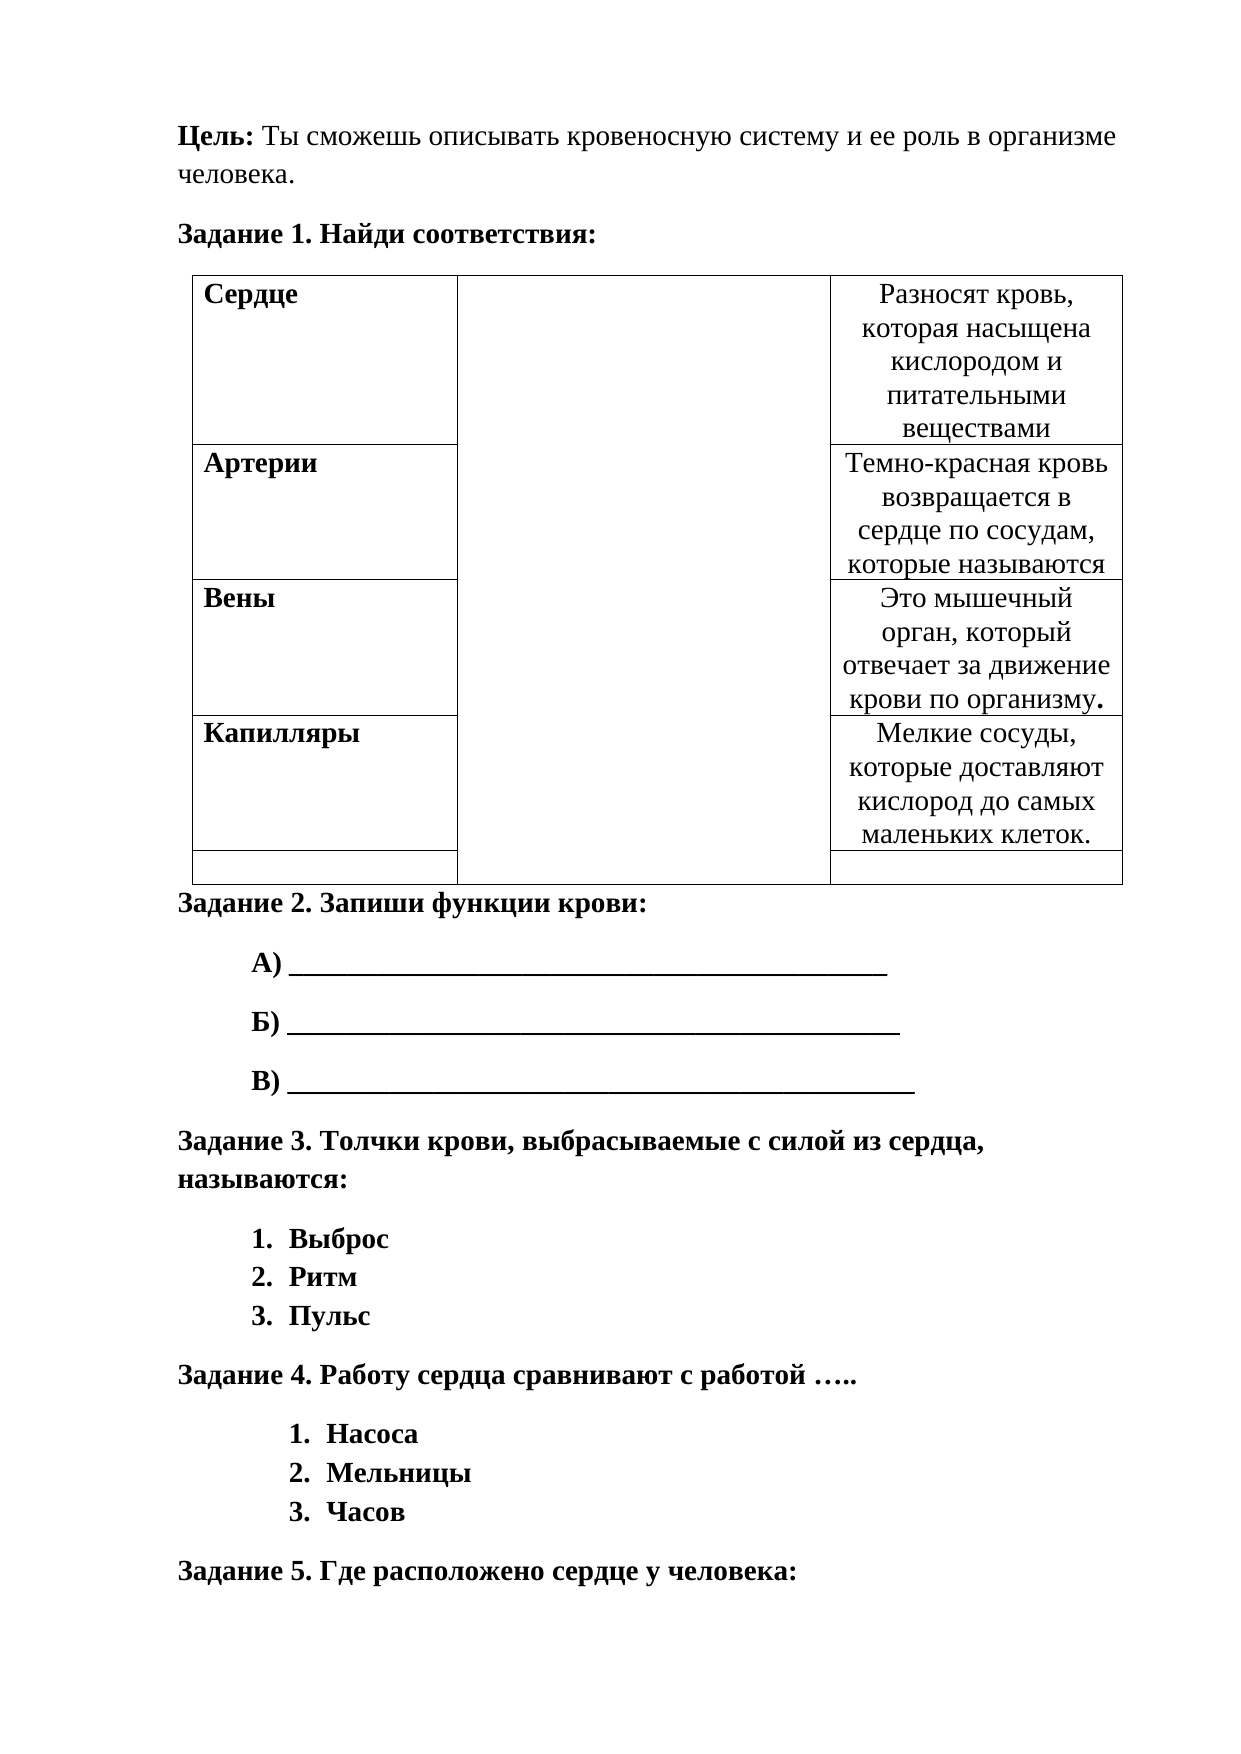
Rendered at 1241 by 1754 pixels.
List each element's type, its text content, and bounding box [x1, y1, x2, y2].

list Ритм [251, 1259, 1152, 1293]
table_cell [831, 851, 1122, 884]
list Выброс [251, 1221, 1152, 1254]
text Задание 1. Найди соответствия: [177, 216, 1152, 249]
text Цель: Ты сможешь описывать кровеносную систему и ее роль в организме человека. [177, 118, 1152, 190]
list Насоса [288, 1417, 1152, 1450]
text В) ___________________________________________ [177, 1063, 1152, 1097]
table_cell Мелкие сосуды, которые доставляют кислород до самых маленьких клеток. [831, 716, 1122, 850]
list Пульс [251, 1298, 1152, 1331]
table_header Разносят кровь, которая насыщена кислородом и питательными веществами [831, 276, 1122, 444]
text А) _________________________________________ [177, 945, 1152, 978]
text Задание 5. Где расположено сердце у человека: [177, 1553, 1152, 1587]
table_cell Артерии [193, 445, 457, 579]
table_header Сердце [193, 276, 457, 444]
table_header [458, 276, 830, 884]
list Мельницы [288, 1455, 1152, 1489]
text Б) __________________________________________ [177, 1004, 1152, 1038]
text Задание 2. Запиши функции крови: [177, 885, 1152, 919]
table_cell [193, 851, 457, 884]
list Часов [288, 1494, 1152, 1527]
table_cell Это мышечный орган, который отвечает за движение крови по организму. [831, 580, 1122, 714]
table_cell Темно-красная кровь возвращается в сердце по сосудам, которые называются [831, 445, 1122, 579]
text Задание 3. Толчки крови, выбрасываемые с силой из сердца, называются: [177, 1123, 1152, 1195]
table_cell Капилляры [193, 716, 457, 850]
text Задание 4. Работу сердца сравнивают с работой ….. [177, 1357, 1152, 1391]
table_cell Вены [193, 580, 457, 714]
